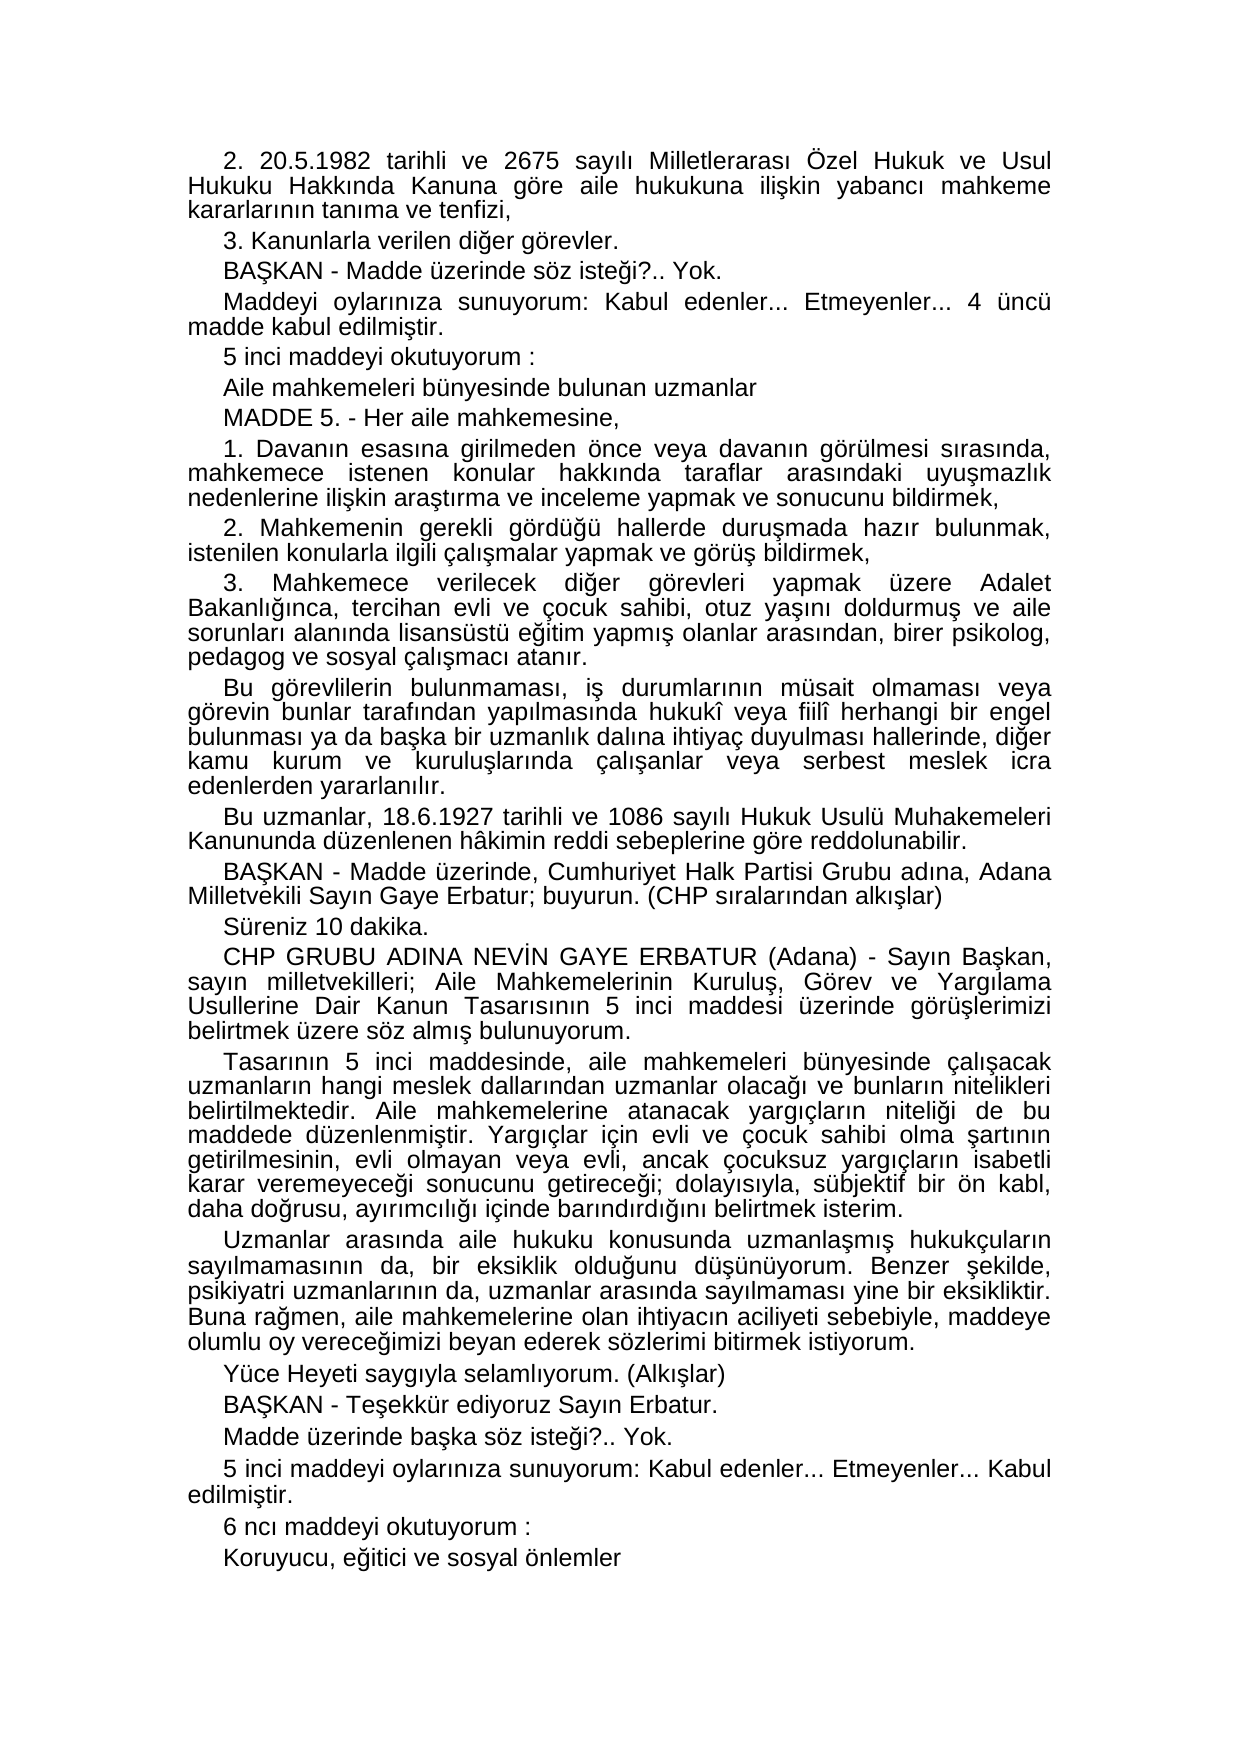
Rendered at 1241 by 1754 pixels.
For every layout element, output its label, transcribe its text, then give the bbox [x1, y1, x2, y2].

text BAŞKAN - Teşekkür ediyoruz Sayın Erbatur. [187, 1393, 1053, 1419]
text BAŞKAN - Madde üzerinde söz isteği?.. Yok. [187, 260, 1053, 285]
text 3. Mahkemece verilecek diğer görevleri yapmak üzere Adalet Bakanlığınca, tercihan evli ve çocuk sahibi, otuz yaşını doldurmuş ve aile sorunları alanında lisansüstü eğitim yapmış olanlar arasından, birer psikolog, pedagog ve sosyal çalışmacı atanır. [187, 572, 1053, 671]
text Aile mahkemeleri bünyesinde bulunan uzmanlar [187, 376, 1053, 401]
text 1. Davanın esasına girilmeden önce veya davanın görülmesi sırasında, mahkemece istenen konular hakkında taraflar arasındaki uyuşmazlık nedenlerine ilişkin araştırma ve inceleme yapmak ve sonucunu bildirmek, [187, 437, 1053, 511]
text Uzmanlar arasında aile hukuku konusunda uzmanlaşmış hukukçuların sayılmamasının da, bir eksiklik olduğunu düşünüyorum. Benzer şekilde, psikiyatri uzmanlarının da, uzmanlar arasında sayılmaması yine bir eksikliktir. Buna rağmen, aile mahkemelerine olan ihtiyacın aciliyeti sebebiyle, maddeye olumlu oy vereceğimizi beyan ederek sözlerimi bitirmek istiyorum. [187, 1228, 1053, 1355]
text Bu görevlilerin bulunmaması, iş durumlarının müsait olmaması veya görevin bunlar tarafından yapılmasında hukukî veya fiilî herhangi bir engel bulunması ya da başka bir uzmanlık dalına ihtiyaç duyulması hallerinde, diğer kamu kurum ve kuruluşlarında çalışanlar veya serbest meslek icra edenlerden yararlanılır. [187, 676, 1053, 799]
text Maddeyi oylarınıza sunuyorum: Kabul edenler... Etmeyenler... 4 üncü madde kabul edilmiştir. [187, 291, 1053, 340]
text 2. Mahkemenin gerekli gördüğü hallerde duruşmada hazır bulunmak, istenilen konularla ilgili çalışmalar yapmak ve görüş bildirmek, [187, 517, 1053, 566]
text CHP GRUBU ADINA NEVİN GAYE ERBATUR (Adana) - Sayın Başkan, sayın milletvekilleri; Aile Mahkemelerinin Kuruluş, Görev ve Yargılama Usullerine Dair Kanun Tasarısının 5 inci maddesi üzerinde görüşlerimizi belirtmek üzere söz almış bulunuyorum. [187, 946, 1053, 1044]
text 5 inci maddeyi okutuyorum : [187, 346, 1053, 370]
text Süreniz 10 dakika. [187, 916, 1053, 940]
text MADDE 5. - Her aile mahkemesine, [187, 407, 1053, 431]
text Yüce Heyeti saygıyla selamlıyorum. (Alkışlar) [187, 1361, 1053, 1387]
text Bu uzmanlar, 18.6.1927 tarihli ve 1086 sayılı Hukuk Usulü Muhakemeleri Kanununda düzenlenen hâkimin reddi sebeplerine göre reddolunabilir. [187, 805, 1053, 854]
text Madde üzerinde başka söz isteği?.. Yok. [187, 1425, 1053, 1451]
text Koruyucu, eğitici ve sosyal önlemler [187, 1546, 1053, 1572]
text 2. 20.5.1982 tarihli ve 2675 sayılı Milletlerarası Özel Hukuk ve Usul Hukuku Hakkında Kanuna göre aile hukukuna ilişkin yabancı mahkeme kararlarının tanıma ve tenfizi, [187, 150, 1053, 224]
text Tasarının 5 inci maddesinde, aile mahkemeleri bünyesinde çalışacak uzmanların hangi meslek dallarından uzmanlar olacağı ve bunların nitelikleri belirtilmektedir. Aile mahkemelerine atanacak yargıçların niteliği de bu maddede düzenlenmiştir. Yargıçlar için evli ve çocuk sahibi olma şartının getirilmesinin, evli olmayan veya evli, ancak çocuksuz yargıçların isabetli karar veremeyeceği sonucunu getireceği; dolayısıyla, sübjektif bir ön kabl, daha doğrusu, ayırımcılığı içinde barındırdığını belirtmek isterim. [187, 1050, 1053, 1222]
text BAŞKAN - Madde üzerinde, Cumhuriyet Halk Partisi Grubu adına, Adana Milletvekili Sayın Gaye Erbatur; buyurun. (CHP sıralarından alkışlar) [187, 860, 1053, 909]
text 6 ncı maddeyi okutuyorum : [187, 1514, 1053, 1540]
text 3. Kanunlarla verilen diğer görevler. [187, 230, 1053, 254]
text 5 inci maddeyi oylarınıza sunuyorum: Kabul edenler... Etmeyenler... Kabul edilmiştir. [187, 1457, 1053, 1508]
